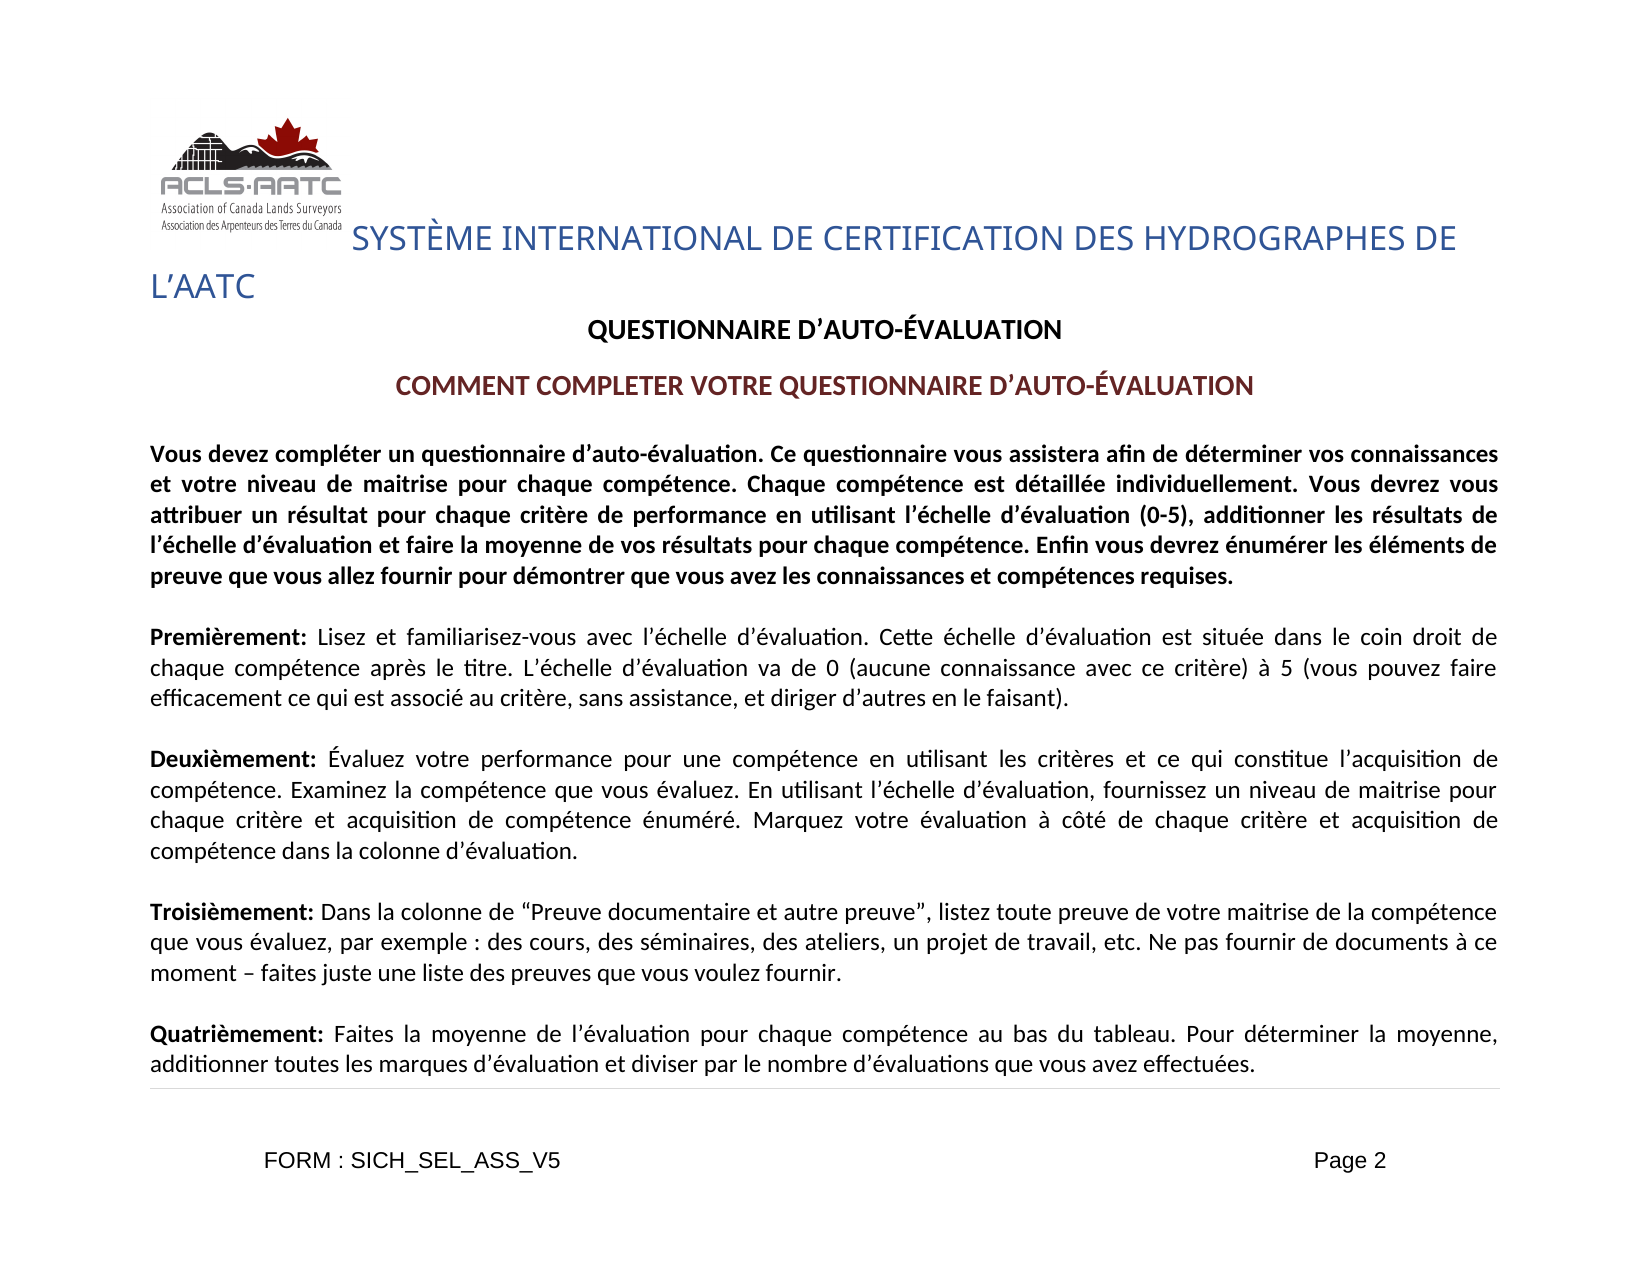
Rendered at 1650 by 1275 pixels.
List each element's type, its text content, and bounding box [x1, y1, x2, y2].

picture [150, 98, 352, 250]
text QUESTIONNAIRE D’AUTO-ÉVALUATION [150, 312, 1500, 347]
text COMMENT COMPLETER VOTRE QUESTIONNAIRE D’AUTO-ÉVALUATION [150, 367, 1500, 402]
text Vous devez compléter un questionnaire d’auto-évaluation. Ce questionnaire vous assistera afin de déterminer vos connaissances et votre niveau de maitrise pour chaque compétence. Chaque compétence est détaillée individuellement. Vous devrez vous attribuer un résultat pour chaque critère de performance en utilisant l’échelle d’évaluation (0-5), additionner les résultats de l’échelle d’évaluation et faire la moyenne de vos résultats pour chaque compétence. Enfin vous devrez énumérer les éléments de preuve que vous allez fournir pour démontrer que vous avez les connaissances et compétences requises. [150, 438, 1500, 591]
text Quatrièmement: Faites la moyenne de l’évaluation pour chaque compétence au bas du tableau. Pour déterminer la moyenne, additionner toutes les marques d’évaluation et diviser par le nombre d’évaluations que vous avez effectuées. [150, 1018, 1500, 1079]
text Deuxièmement: Évaluez votre performance pour une compétence en utilisant les critères et ce qui constitue l’acquisition de compétence. Examinez la compétence que vous évaluez. En utilisant l’échelle d’évaluation, fournissez un niveau de maitrise pour chaque critère et acquisition de compétence énuméré. Marquez votre évaluation à côté de chaque critère et acquisition de compétence dans la colonne d’évaluation. [150, 743, 1500, 865]
text Premièrement: Lisez et familiarisez-vous avec l’échelle d’évaluation. Cette échelle d’évaluation est située dans le coin droit de chaque compétence après le titre. L’échelle d’évaluation va de 0 (aucune connaissance avec ce critère) à 5 (vous pouvez faire efficacement ce qui est associé au critère, sans assistance, et diriger d’autres en le faisant). [150, 621, 1500, 713]
text Troisièmement: Dans la colonne de “Preuve documentaire et autre preuve”, listez toute preuve de votre maitrise de la compétence que vous évaluez, par exemple : des cours, des séminaires, des ateliers, un projet de travail, etc. Ne pas fournir de documents à ce moment – faites juste une liste des preuves que vous voulez fournir. [150, 896, 1500, 987]
